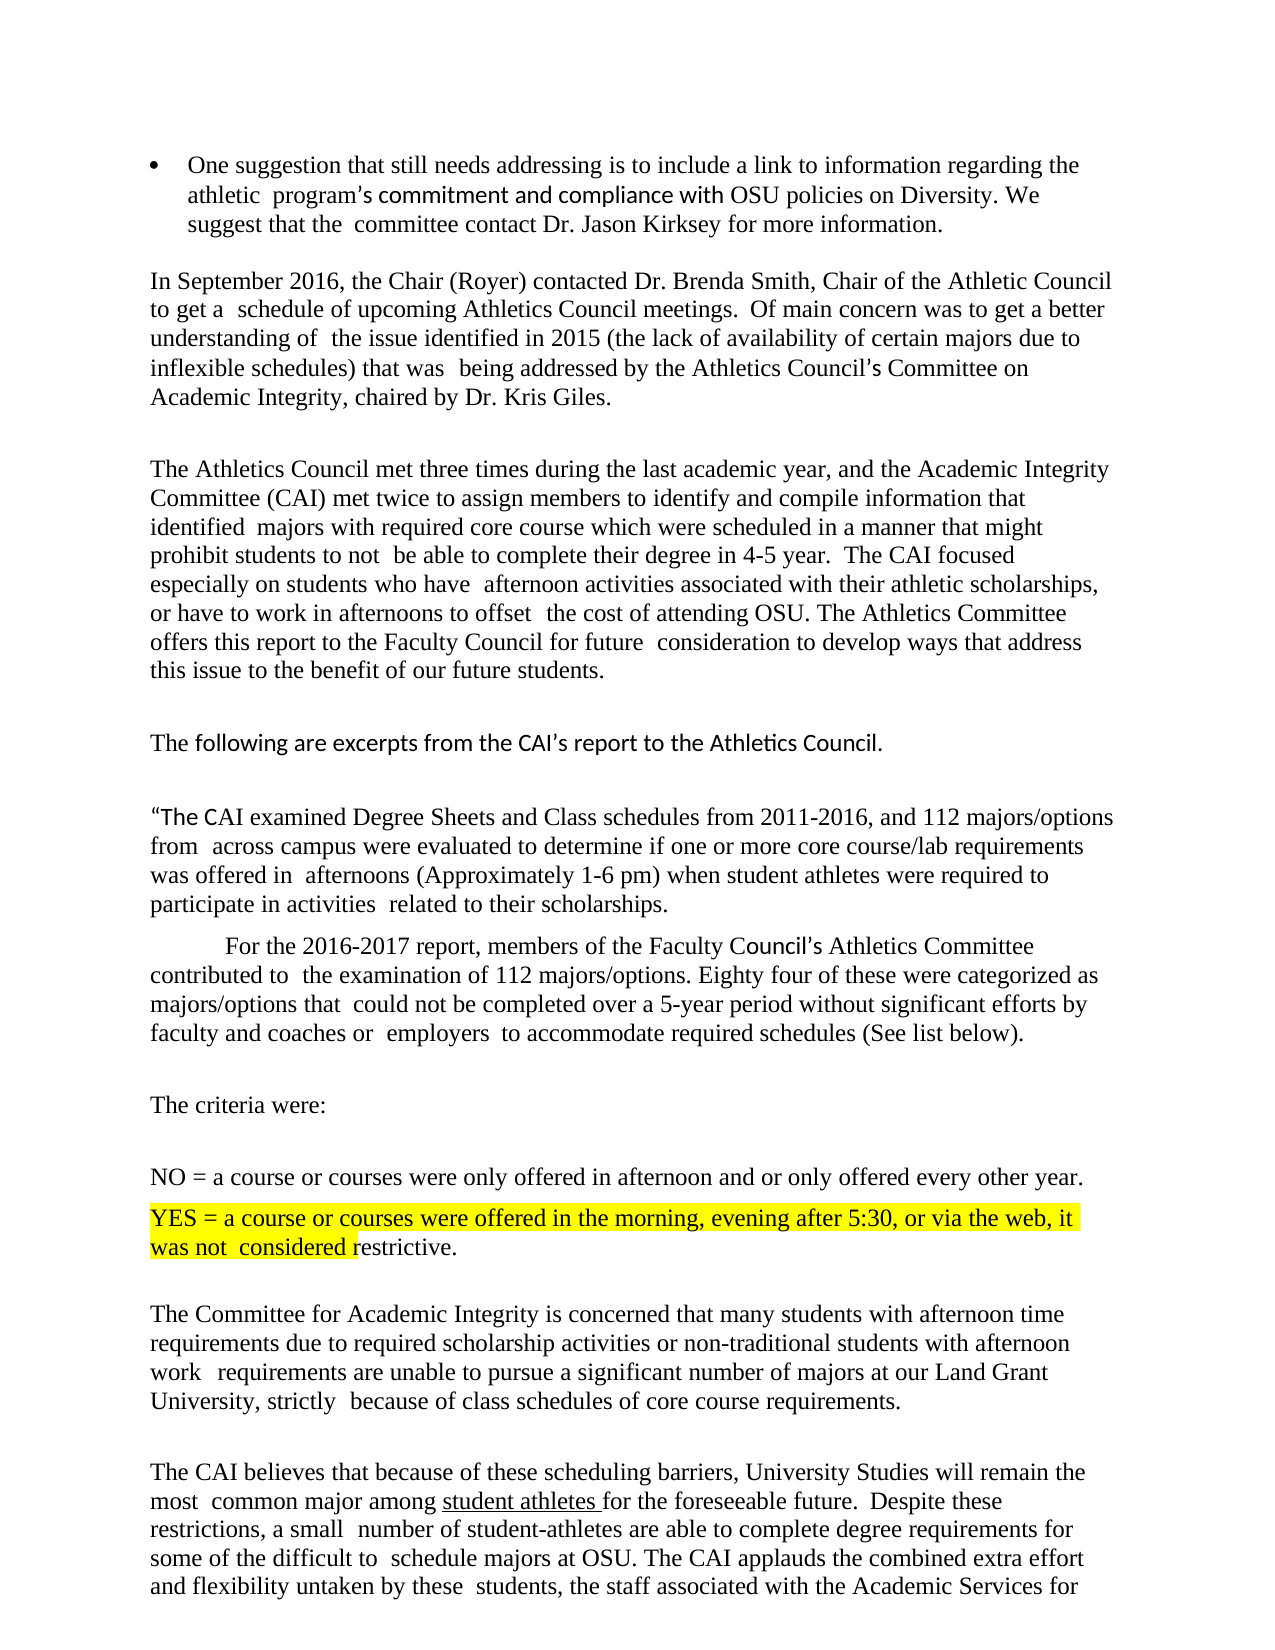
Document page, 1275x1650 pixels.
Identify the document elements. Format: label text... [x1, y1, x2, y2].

text In September 2016, the Chair (Royer) contacted Dr. Brenda Smith, Chair of the Athletic Council to get a schedule of upcoming Athletics Council meetings. Of main concern was to get a better understanding of the issue identified in 2015 (the lack of availability of certain majors due to inflexible schedules) that was being addressed by the Athletics Council’s Committee on Academic Integrity, chaired by Dr. Kris Giles. [150, 266, 1124, 411]
text NO = a course or courses were only offered in afternoon and or only offered every other year. [150, 1162, 1135, 1190]
text For the 2016-2017 report, members of the Faculty Council’s Athletics Committee contributed to the examination of 112 majors/options. Eighty four of these were categorized as majors/options that could not be completed over a 5-year period without significant efforts by faculty and coaches or employers to accommodate required schedules (See list below). [150, 930, 1124, 1047]
text The criteria were: [150, 1090, 1135, 1119]
text The Committee for Academic Integrity is concerned that many students with afternoon time requirements due to required scholarship activities or non-traditional students with afternoon work requirements are unable to pursue a significant number of majors at our Land Grant University, strictly because of class schedules of core course requirements. [150, 1299, 1124, 1414]
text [150, 1458, 1098, 1600]
text The following are excerpts from the CAI’s report to the Athletics Council. [150, 727, 1135, 758]
text “The CAI examined Degree Sheets and Class schedules from 2011-2016, and 112 majors/options from across campus were evaluated to determine if one or more core course/lab requirements was offered in afternoons (Approximately 1-6 pm) when student athletes were required to participate in activities related to their scholarships. [150, 801, 1124, 918]
text The Athletics Council met three times during the last academic year, and the Academic Integrity Committee (CAI) met twice to assign members to identify and compile information that identified majors with required core course which were scheduled in a manner that might prohibit students to not be able to complete their degree in 4-5 year. The CAI focused especially on students who have afternoon activities associated with their athletic scholarships, or have to work in afternoons to offset the cost of attending OSU. The Athletics Committee offers this report to the Faculty Council for future consideration to develop ways that address this issue to the benefit of our future students. [150, 454, 1113, 684]
text YES = a course or courses were offered in the morning, evening after 5:30, or via the web, it was not considered restrictive. [150, 1203, 1098, 1260]
list One suggestion that still needs addressing is to include a link to information regarding the athletic program’s commitment and compliance with OSU policies on Diversity. We suggest that the committee contact Dr. Jason Kirksey for more information. [150, 150, 1098, 238]
